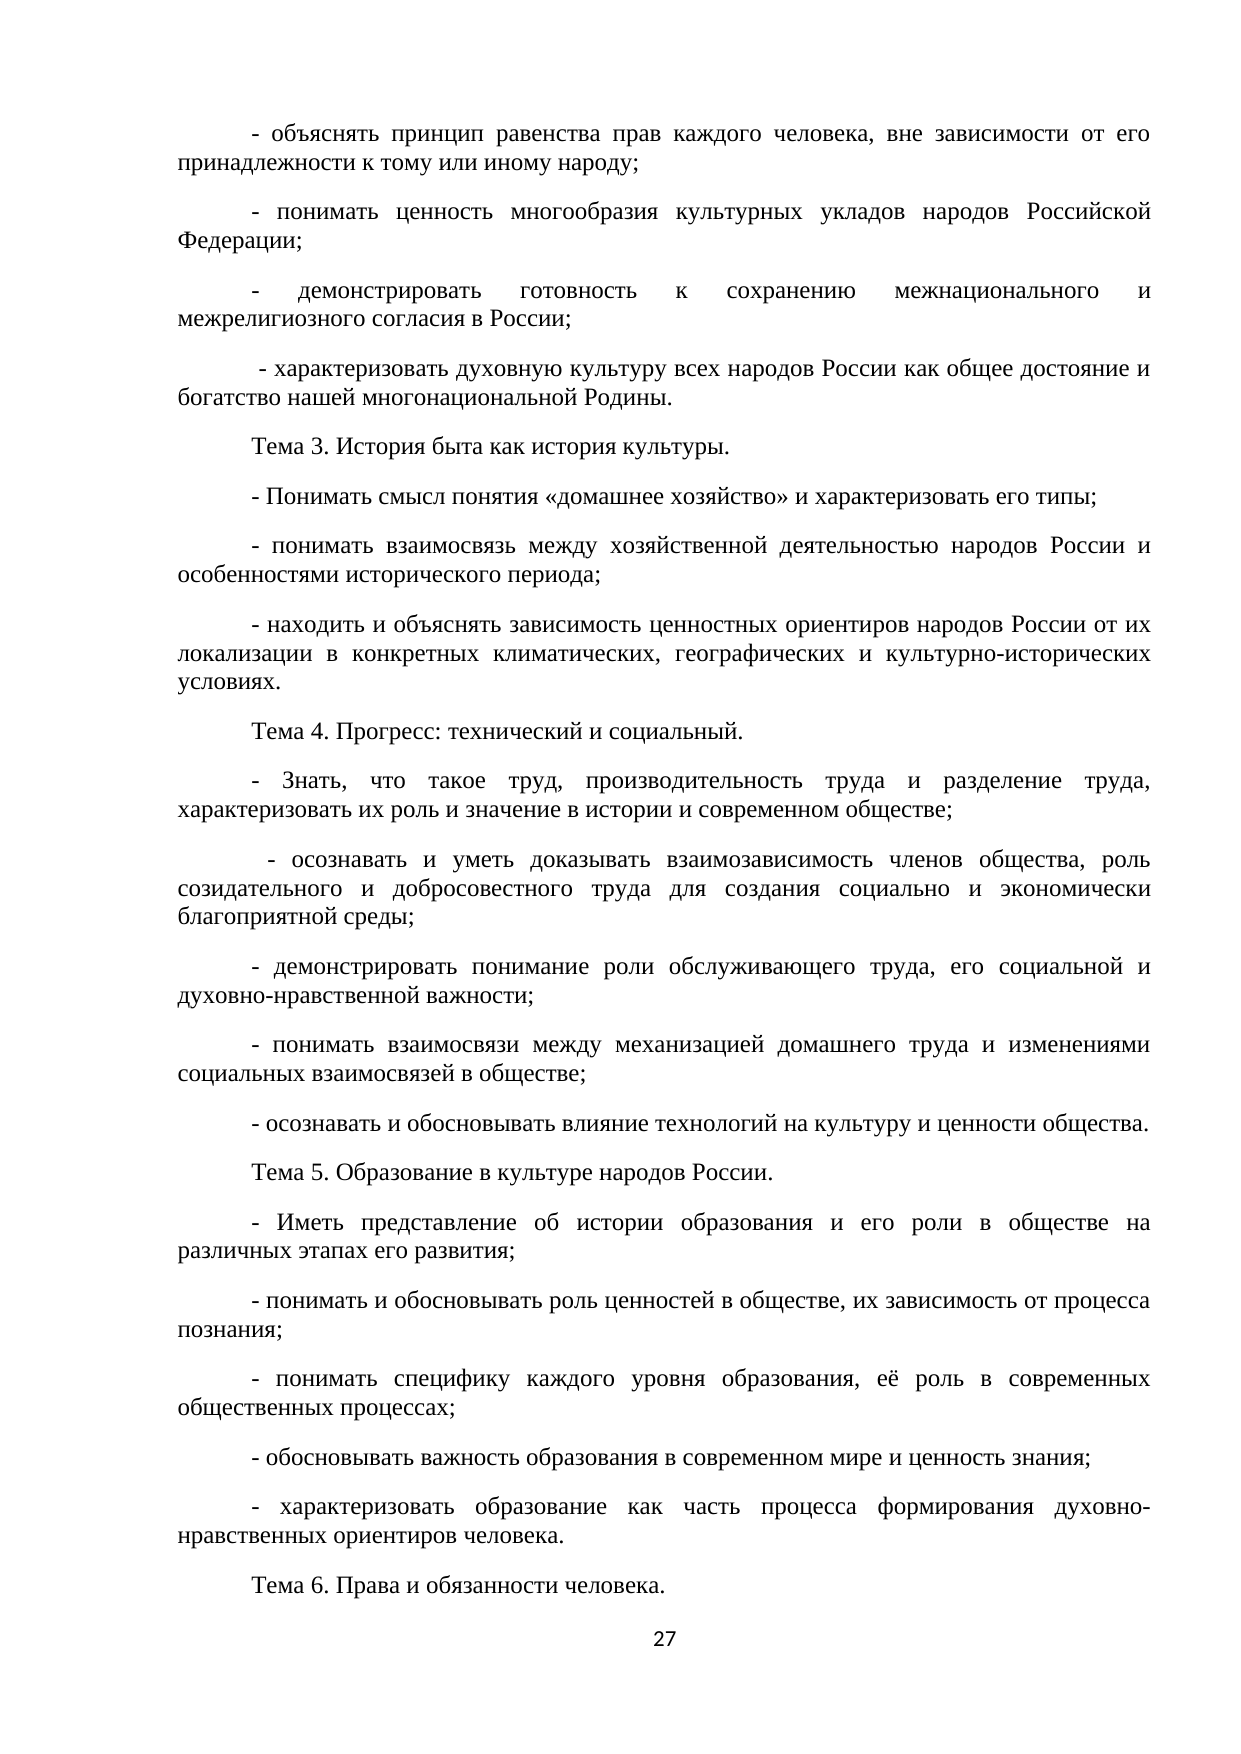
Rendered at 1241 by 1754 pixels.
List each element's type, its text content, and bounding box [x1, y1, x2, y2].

text Тема 5. Образование в культуре народов России. [177, 1157, 1152, 1186]
text - понимать и обосновывать роль ценностей в обществе, их зависимость от процесса познания; [177, 1285, 1152, 1343]
text - Знать, что такое труд, производительность труда и разделение труда, характеризовать их роль и значение в истории и современном обществе; [177, 766, 1152, 823]
text - обосновывать важность образования в современном мире и ценность знания; [177, 1442, 1152, 1471]
text - понимать ценность многообразия культурных укладов народов Российской Федерации; [177, 196, 1152, 254]
text - характеризовать духовную культуру всех народов России как общее достояние и богатство нашей многонациональной Родины. [177, 353, 1152, 411]
text - осознавать и уметь доказывать взаимозависимость членов общества, роль созидательного и добросовестного труда для создания социально и экономически благоприятной среды; [177, 844, 1152, 930]
text - характеризовать образование как часть процесса формирования духовно-нравственных ориентиров человека. [177, 1491, 1152, 1549]
text - демонстрировать понимание роли обслуживающего труда, его социальной и духовно-нравственной важности; [177, 951, 1152, 1008]
text - находить и объяснять зависимость ценностных ориентиров народов России от их локализации в конкретных климатических, географических и культурно-исторических условиях. [177, 609, 1152, 695]
text - Понимать смысл понятия «домашнее хозяйство» и характеризовать его типы; [177, 481, 1152, 510]
text - понимать специфику каждого уровня образования, её роль в современных общественных процессах; [177, 1363, 1152, 1421]
text Тема 3. История быта как история культуры. [177, 431, 1152, 460]
text - объяснять принцип равенства прав каждого человека, вне зависимости от его принадлежности к тому или иному народу; [177, 118, 1152, 176]
text Тема 6. Права и обязанности человека. [177, 1570, 1152, 1598]
text - осознавать и обосновывать влияние технологий на культуру и ценности общества. [177, 1108, 1152, 1136]
text Тема 4. Прогресс: технический и социальный. [177, 716, 1152, 745]
text - Иметь представление об истории образования и его роли в обществе на различных этапах его развития; [177, 1207, 1152, 1264]
text - понимать взаимосвязь между хозяйственной деятельностью народов России и особенностями исторического периода; [177, 531, 1152, 588]
text - понимать взаимосвязи между механизацией домашнего труда и изменениями социальных взаимосвязей в обществе; [177, 1029, 1152, 1087]
text - демонстрировать готовность к сохранению межнационального и межрелигиозного согласия в России; [177, 275, 1152, 332]
